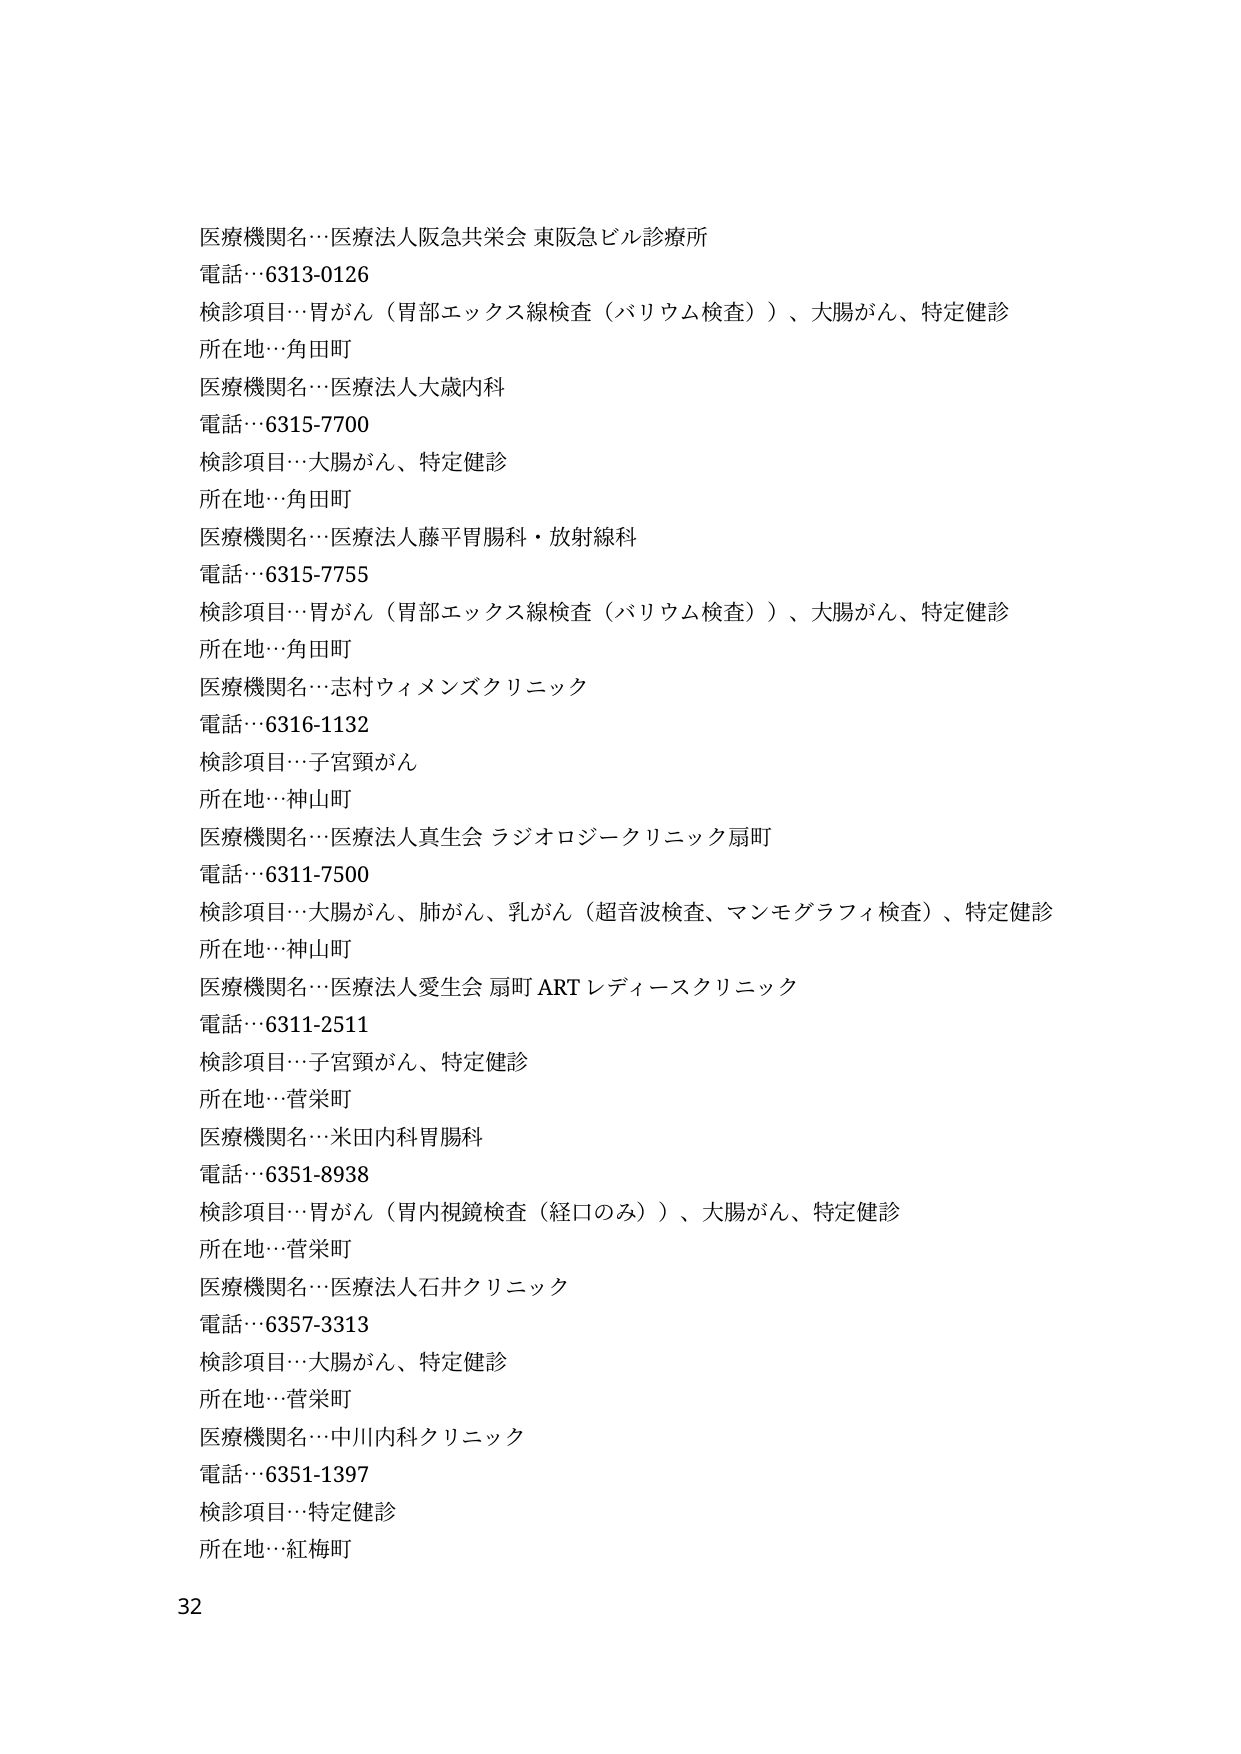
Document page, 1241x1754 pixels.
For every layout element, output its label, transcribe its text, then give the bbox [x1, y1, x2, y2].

text 所在地…角田町 [177, 329, 1063, 367]
text 医療機関名…医療法人大歳内科 [177, 367, 1063, 404]
text 電話…6315-7700 [177, 404, 1063, 442]
text 電話…6311-2511 [177, 1004, 1063, 1042]
text 所在地…角田町 [177, 629, 1063, 667]
text 検診項目…大腸がん、特定健診 [177, 442, 1063, 479]
text 所在地…神山町 [177, 929, 1063, 967]
text 検診項目…特定健診 [177, 1492, 1063, 1529]
text 所在地…紅梅町 [177, 1529, 1063, 1567]
text 検診項目…胃がん（胃部エックス線検査（バリウム検査））、大腸がん、特定健診 [177, 292, 1063, 329]
text 所在地…菅栄町 [177, 1079, 1063, 1117]
text 検診項目…大腸がん、特定健診 [177, 1342, 1063, 1379]
text 検診項目…子宮頸がん、特定健診 [177, 1042, 1063, 1079]
text 電話…6315-7755 [177, 554, 1063, 592]
text 検診項目…子宮頸がん [177, 742, 1063, 779]
text 電話…6357-3313 [177, 1304, 1063, 1342]
text 所在地…角田町 [177, 479, 1063, 517]
text 医療機関名…米田内科胃腸科 [177, 1117, 1063, 1154]
text 電話…6351-1397 [177, 1454, 1063, 1492]
text 検診項目…胃がん（胃部エックス線検査（バリウム検査））、大腸がん、特定健診 [177, 592, 1063, 629]
text 医療機関名…医療法人石井クリニック [177, 1267, 1063, 1304]
text 所在地…菅栄町 [177, 1229, 1063, 1267]
text 検診項目…胃がん（胃内視鏡検査（経口のみ））、大腸がん、特定健診 [177, 1192, 1063, 1229]
text 医療機関名…中川内科クリニック [177, 1417, 1063, 1454]
text 電話…6351-8938 [177, 1154, 1063, 1192]
text 所在地…菅栄町 [177, 1379, 1063, 1417]
text 電話…6316-1132 [177, 704, 1063, 742]
text 電話…6313-0126 [177, 254, 1063, 292]
text 所在地…神山町 [177, 779, 1063, 817]
text 検診項目…大腸がん、肺がん、乳がん（超音波検査、マンモグラフィ検査）、特定健診 [177, 892, 1063, 929]
text 医療機関名…医療法人真生会 ラジオロジークリニック扇町 [177, 817, 1063, 854]
text 医療機関名…医療法人藤平胃腸科・放射線科 [177, 517, 1063, 554]
text 医療機関名…志村ウィメンズクリニック [177, 667, 1063, 704]
text 医療機関名…医療法人愛生会 扇町ARTレディースクリニック [177, 967, 1063, 1004]
text 医療機関名…医療法人阪急共栄会 東阪急ビル診療所 [177, 217, 1063, 254]
text 電話…6311-7500 [177, 854, 1063, 892]
